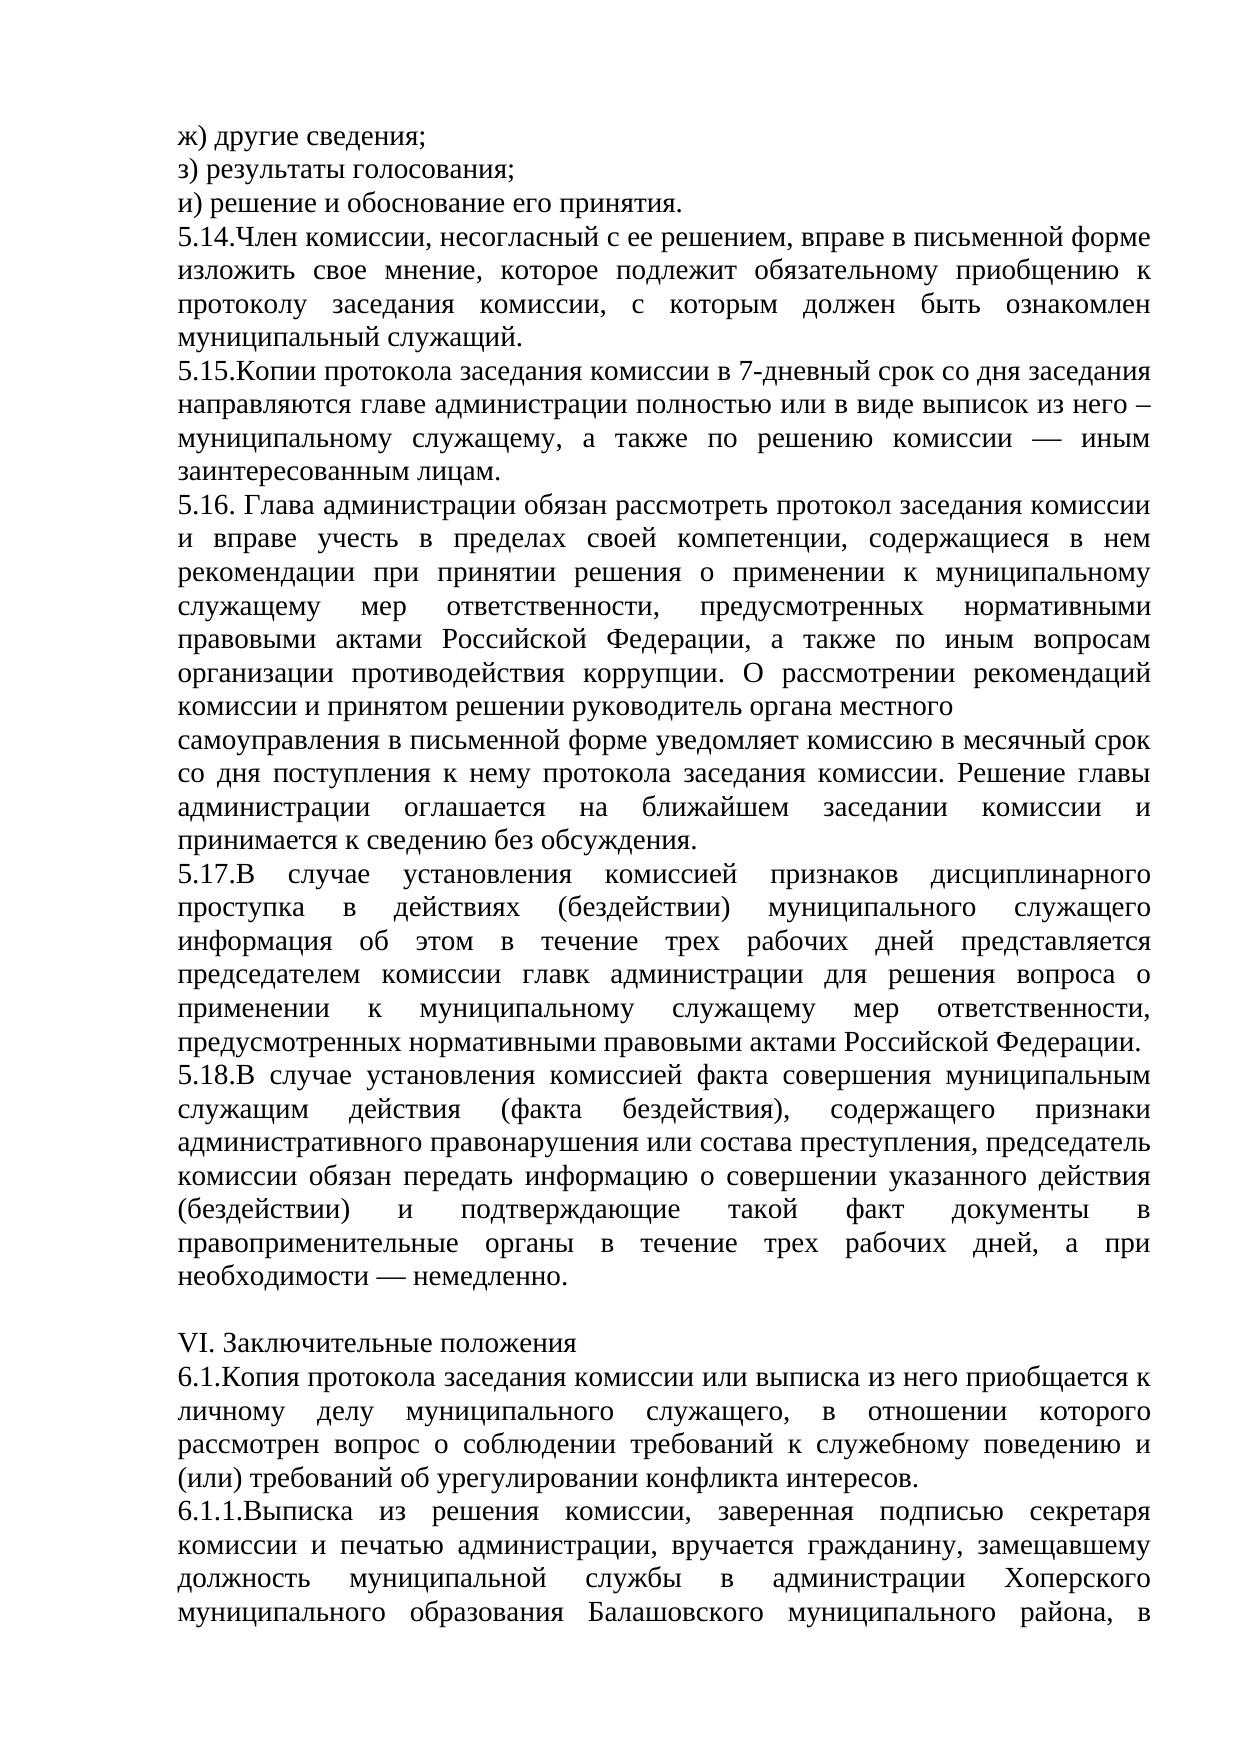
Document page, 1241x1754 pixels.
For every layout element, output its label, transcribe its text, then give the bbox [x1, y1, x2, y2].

text 6.1.Копия протокола заседания комиссии или выписка из него приобщается к личному делу муниципального служащего, в отношении которого рассмотрен вопрос о соблюдении требований к служебному поведению и (или) требований об урегулировании конфликта интересов. [177, 1359, 1152, 1493]
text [177, 1493, 1152, 1627]
text 5.17.В случае установления комиссией признаков дисциплинарного проступка в действиях (бездействии) муниципального служащего информация об этом в течение трех рабочих дней представляется председателем комиссии главк администрации для решения вопроса о применении к муниципальному служащему мер ответственности, предусмотренных нормативными правовыми актами Российской Федерации. [177, 856, 1152, 1057]
text 5.14.Член комиссии, несогласный с ее решением, вправе в письменной форме изложить свое мнение, которое подлежит обязательному приобщению к протоколу заседания комиссии, с которым должен быть ознакомлен муниципальный служащий. [177, 219, 1152, 353]
text 5.15.Копии протокола заседания комиссии в 7-дневный срок со дня заседания направляются главе администрации полностью или в виде выписок из него – муниципальному служащему, а также по решению комиссии — иным заинтересованным лицам. [177, 353, 1152, 487]
text самоуправления в письменной форме уведомляет комиссию в месячный срок со дня поступления к нему протокола заседания комиссии. Решение главы администрации оглашается на ближайшем заседании комиссии и принимается к сведению без обсуждения. [177, 722, 1152, 856]
text 5.16. Глава администрации обязан рассмотреть протокол заседания комиссии и вправе учесть в пределах своей компетенции, содержащиеся в нем рекомендации при принятии решения о применении к муниципальному служащему мер ответственности, предусмотренных нормативными правовыми актами Российской Федерации, а также по иным вопросам организации противодействия коррупции. О рассмотрении рекомендаций комиссии и принятом решении руководитель органа местного [177, 487, 1152, 722]
text 5.18.В случае установления комиссией факта совершения муниципальным служащим действия (факта бездействия), содержащего признаки административного правонарушения или состава преступления, председатель комиссии обязан передать информацию о совершении указанного действия (бездействии) и подтверждающие такой факт документы в правоприменительные органы в течение трех рабочих дней, а при необходимости — немедленно. [177, 1057, 1152, 1292]
text з) результаты голосования; [177, 152, 1152, 185]
text VI. Заключительные положения [177, 1326, 1152, 1359]
text и) решение и обоснование его принятия. [177, 185, 1152, 219]
text ж) другие сведения; [177, 118, 1152, 152]
